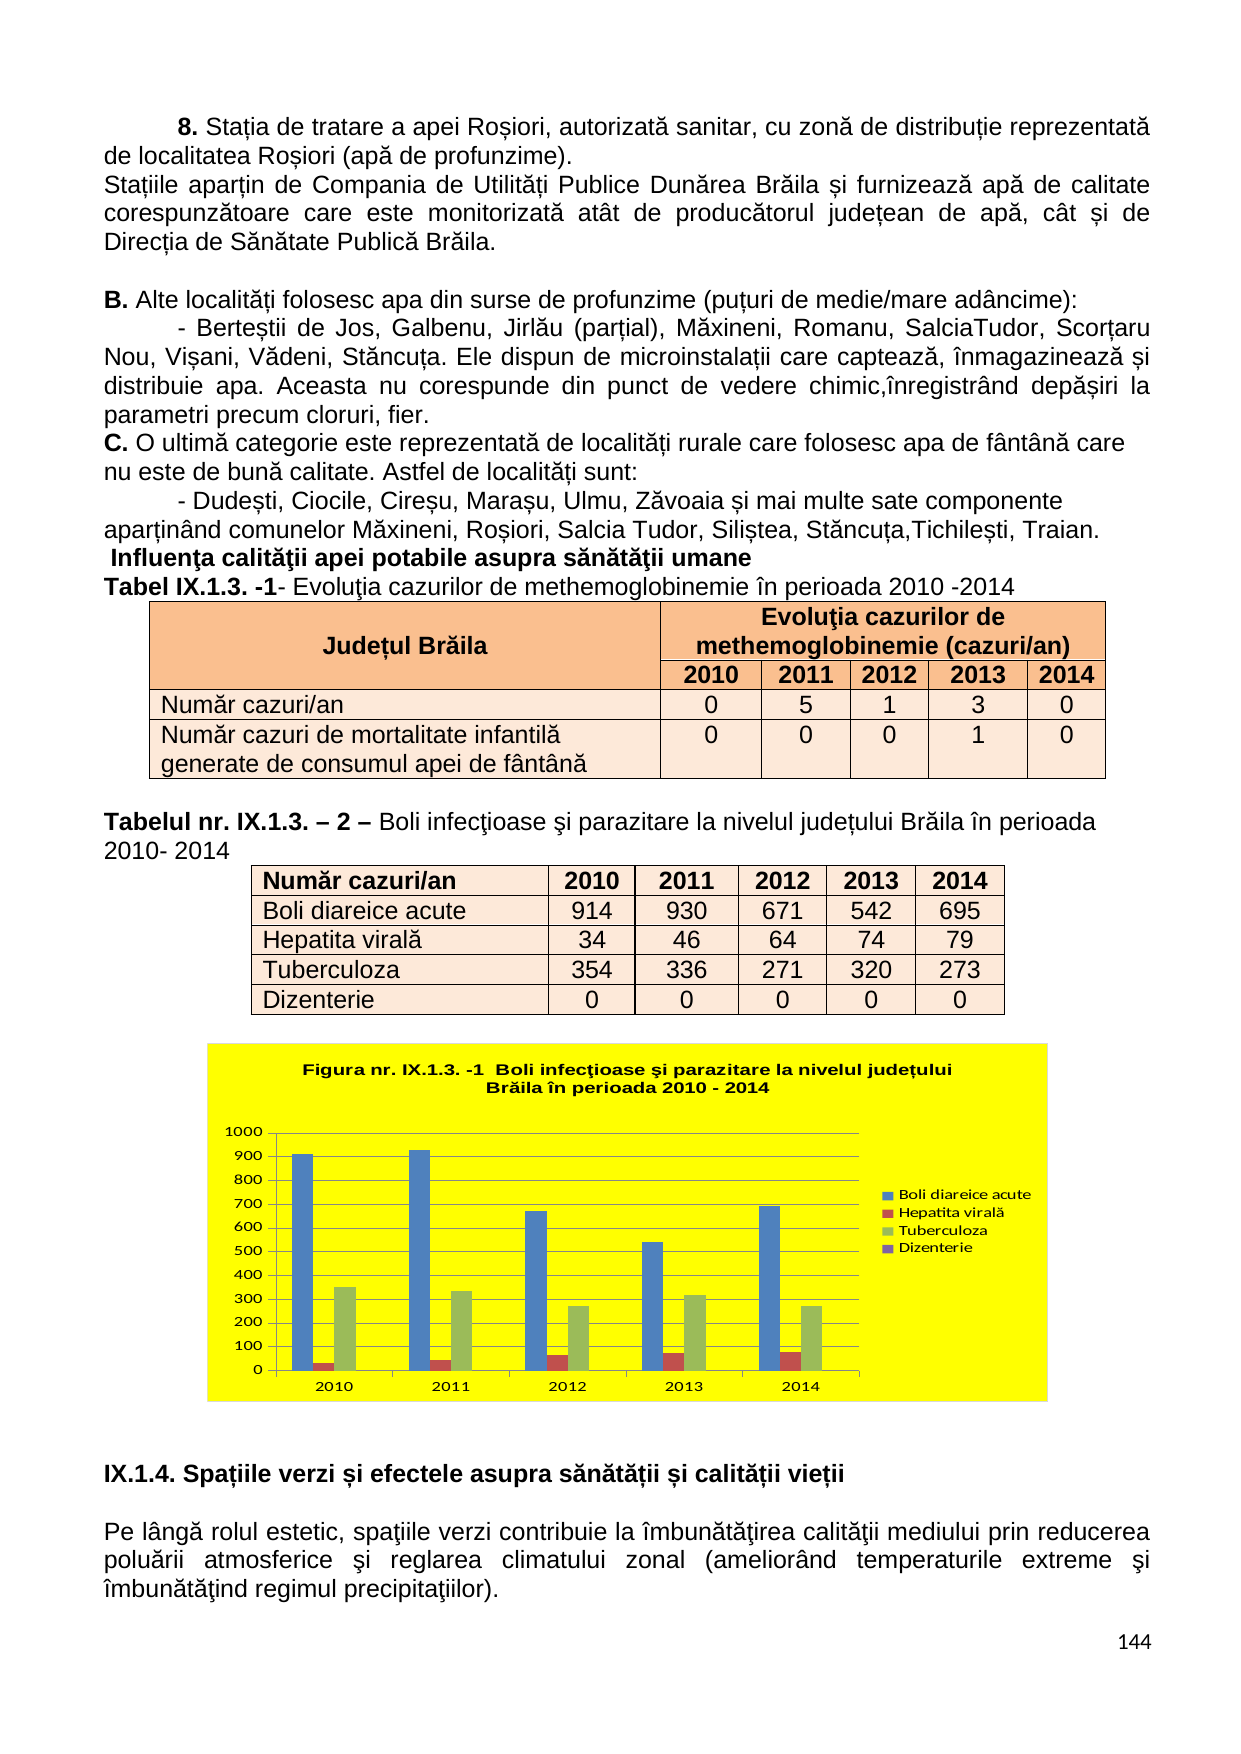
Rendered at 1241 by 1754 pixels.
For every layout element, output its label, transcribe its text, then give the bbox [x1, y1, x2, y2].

text Stațiile aparțin de Compania de Utilități Publice Dunărea Brăila și furnizează apă de calitate corespunzătoare care este monitorizată atât de producătorul județean de apă, cât și de Direcția de Sănătate Publică Brăila. [103, 170, 1152, 256]
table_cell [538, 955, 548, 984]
text 8. Stația de tratare a apei Roșiori, autorizată sanitar, cu zonă de distribuție reprezentată de localitatea Roșiori (apă de profunzime). [103, 112, 1152, 170]
text Tabelul nr. IX.1.3. – 2 – Boli infecţioase şi parazitare la nivelul județului Brăila în perioada 2010- 2014 [103, 807, 1152, 865]
text - Dudești, Ciocile, Cireșu, Marașu, Ulmu, Zăvoaia și mai multe sate componente aparținând comunelor Măxineni, Roșiori, Salcia Tudor, Siliștea, Stăncuța,Tichilești, Traian. [103, 486, 1152, 543]
text - Berteștii de Jos, Galbenu, Jirlău (parțial), Măxineni, Romanu, SalciaTudor, Scorțaru Nou, Vișani, Vădeni, Stăncuța. Ele dispun de microinstalații care captează, înmagazinează și distribuie apa. Aceasta nu corespunde din punct de vedere chimic,înregistrând depășiri la parametri precum cloruri, fier. [103, 313, 1152, 428]
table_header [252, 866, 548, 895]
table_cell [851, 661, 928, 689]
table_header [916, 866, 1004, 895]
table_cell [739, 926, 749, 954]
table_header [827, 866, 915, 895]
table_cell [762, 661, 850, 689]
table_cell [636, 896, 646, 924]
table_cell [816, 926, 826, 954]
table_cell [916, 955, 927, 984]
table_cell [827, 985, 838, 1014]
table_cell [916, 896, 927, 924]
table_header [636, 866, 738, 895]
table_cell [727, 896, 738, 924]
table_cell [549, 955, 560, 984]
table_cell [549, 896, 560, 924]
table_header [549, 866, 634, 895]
text Tabel IX.1.3. -1- Evoluţia cazurilor de methemoglobinemie în perioada 2010 -2014 [103, 572, 1152, 601]
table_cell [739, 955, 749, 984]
text Influenţa calităţii apei potabile asupra sănătăţii umane [103, 543, 1152, 572]
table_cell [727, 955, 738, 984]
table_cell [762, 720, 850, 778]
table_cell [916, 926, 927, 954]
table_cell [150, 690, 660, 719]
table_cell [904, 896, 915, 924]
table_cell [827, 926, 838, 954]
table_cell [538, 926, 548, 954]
text B. Alte localități folosesc apa din surse de profunzime (puțuri de medie/mare adâncime): [103, 285, 1152, 313]
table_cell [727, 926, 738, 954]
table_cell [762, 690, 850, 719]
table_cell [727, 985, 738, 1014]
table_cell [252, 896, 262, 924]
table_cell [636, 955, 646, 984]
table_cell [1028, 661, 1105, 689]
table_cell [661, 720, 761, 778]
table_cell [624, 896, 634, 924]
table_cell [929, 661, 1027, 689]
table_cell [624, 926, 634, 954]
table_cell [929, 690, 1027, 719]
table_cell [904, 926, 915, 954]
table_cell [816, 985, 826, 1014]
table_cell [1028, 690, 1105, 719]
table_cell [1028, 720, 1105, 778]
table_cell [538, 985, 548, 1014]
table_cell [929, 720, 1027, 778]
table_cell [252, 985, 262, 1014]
text Pe lângă rolul estetic, spaţiile verzi contribuie la îmbunătăţirea calităţii mediului prin reducerea poluării atmosferice şi reglarea climatului zonal (ameliorând temperaturile extreme şi îmbunătăţind regimul precipitaţiilor). [103, 1516, 1152, 1603]
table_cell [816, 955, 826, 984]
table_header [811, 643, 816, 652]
text C. O ultimă categorie este reprezentată de localități rurale care folosesc apa de fântână care nu este de bună calitate. Astfel de localități sunt: [103, 428, 1152, 486]
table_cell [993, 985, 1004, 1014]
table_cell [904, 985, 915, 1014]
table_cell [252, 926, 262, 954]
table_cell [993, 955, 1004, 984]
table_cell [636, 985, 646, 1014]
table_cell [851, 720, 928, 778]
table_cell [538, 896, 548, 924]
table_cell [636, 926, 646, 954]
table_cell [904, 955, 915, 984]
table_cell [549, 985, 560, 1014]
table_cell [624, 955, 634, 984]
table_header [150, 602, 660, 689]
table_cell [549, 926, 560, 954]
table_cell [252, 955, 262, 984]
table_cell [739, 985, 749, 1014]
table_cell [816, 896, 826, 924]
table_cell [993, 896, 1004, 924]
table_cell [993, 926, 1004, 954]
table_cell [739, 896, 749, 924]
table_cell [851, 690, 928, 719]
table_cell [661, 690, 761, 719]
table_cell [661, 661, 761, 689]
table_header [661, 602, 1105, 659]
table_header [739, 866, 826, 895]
text IX.1.4. Spațiile verzi și efectele asupra sănătății și calității vieții [103, 1459, 1152, 1488]
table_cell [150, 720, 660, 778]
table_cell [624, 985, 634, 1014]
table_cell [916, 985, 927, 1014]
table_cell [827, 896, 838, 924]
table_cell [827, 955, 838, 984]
